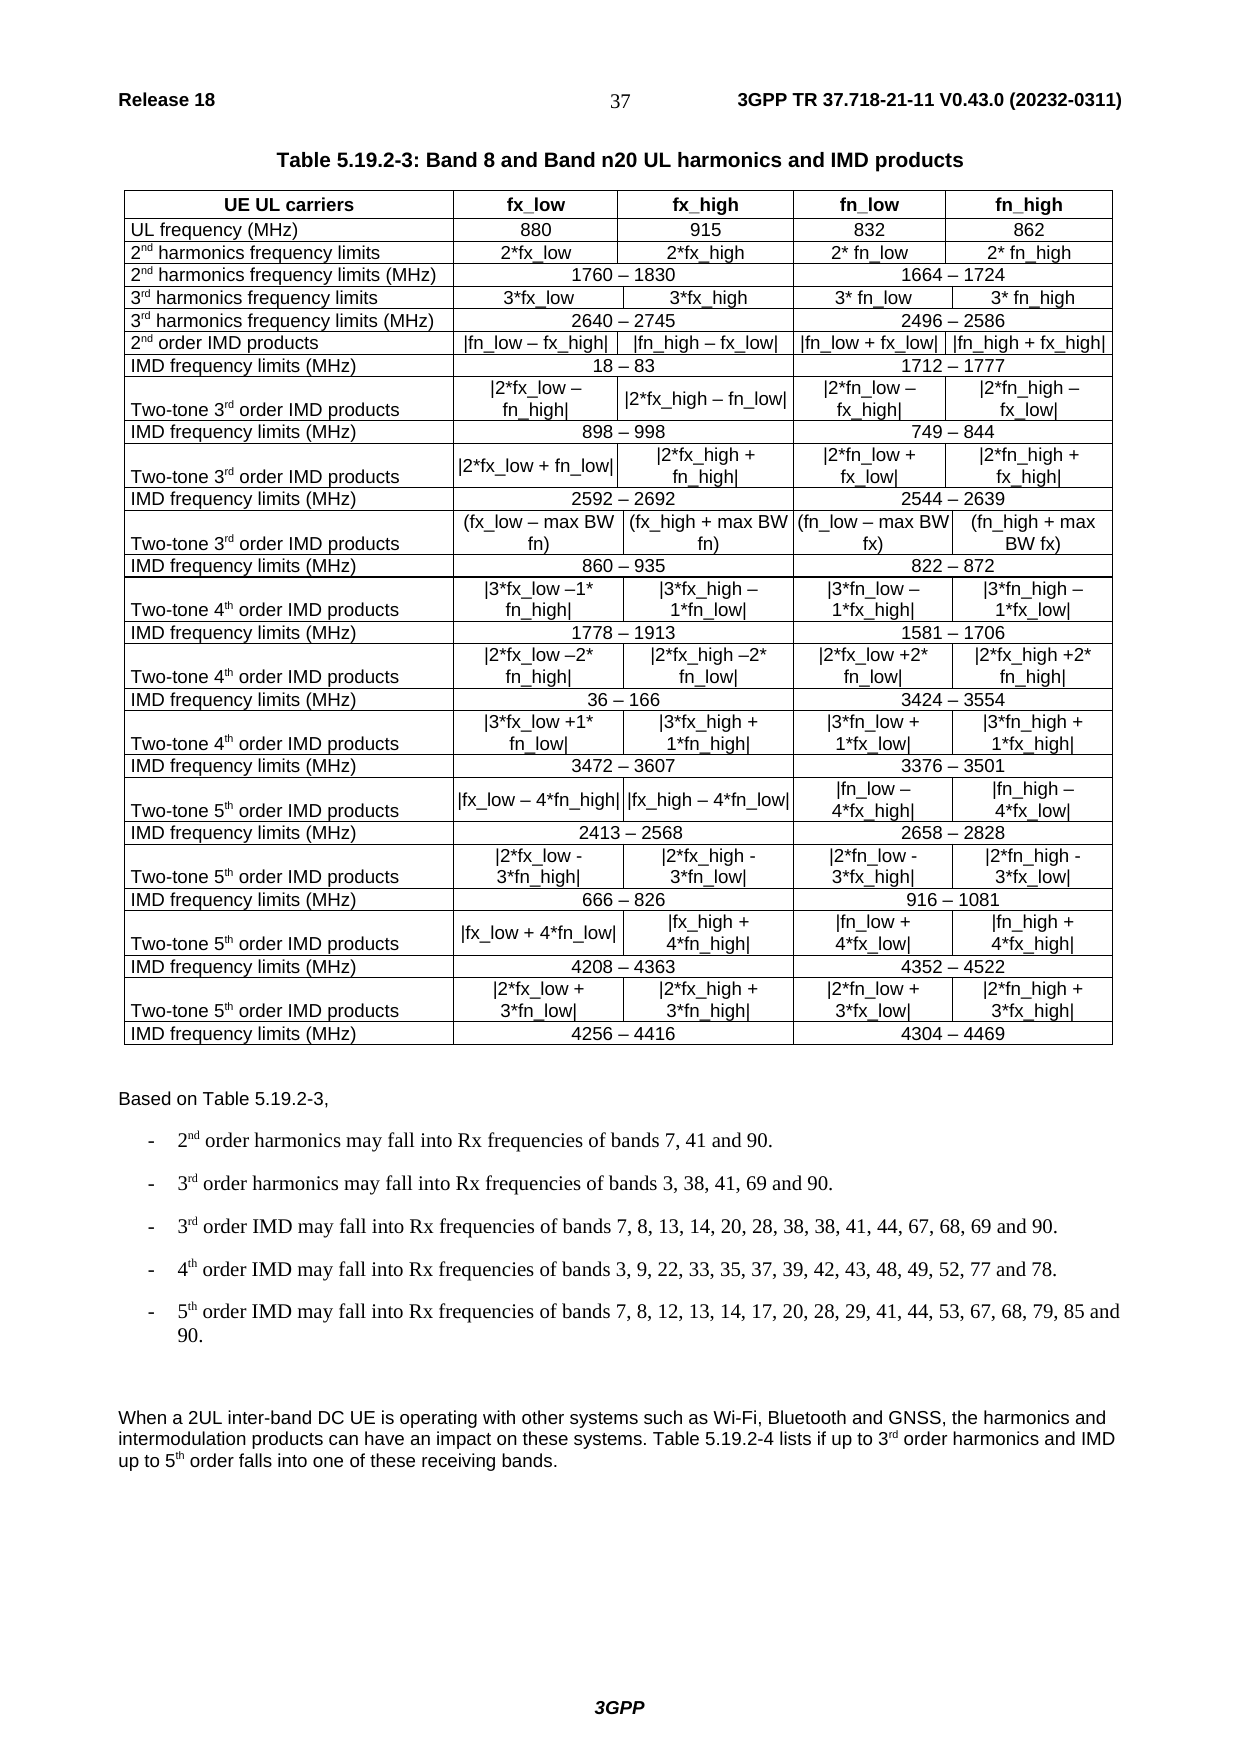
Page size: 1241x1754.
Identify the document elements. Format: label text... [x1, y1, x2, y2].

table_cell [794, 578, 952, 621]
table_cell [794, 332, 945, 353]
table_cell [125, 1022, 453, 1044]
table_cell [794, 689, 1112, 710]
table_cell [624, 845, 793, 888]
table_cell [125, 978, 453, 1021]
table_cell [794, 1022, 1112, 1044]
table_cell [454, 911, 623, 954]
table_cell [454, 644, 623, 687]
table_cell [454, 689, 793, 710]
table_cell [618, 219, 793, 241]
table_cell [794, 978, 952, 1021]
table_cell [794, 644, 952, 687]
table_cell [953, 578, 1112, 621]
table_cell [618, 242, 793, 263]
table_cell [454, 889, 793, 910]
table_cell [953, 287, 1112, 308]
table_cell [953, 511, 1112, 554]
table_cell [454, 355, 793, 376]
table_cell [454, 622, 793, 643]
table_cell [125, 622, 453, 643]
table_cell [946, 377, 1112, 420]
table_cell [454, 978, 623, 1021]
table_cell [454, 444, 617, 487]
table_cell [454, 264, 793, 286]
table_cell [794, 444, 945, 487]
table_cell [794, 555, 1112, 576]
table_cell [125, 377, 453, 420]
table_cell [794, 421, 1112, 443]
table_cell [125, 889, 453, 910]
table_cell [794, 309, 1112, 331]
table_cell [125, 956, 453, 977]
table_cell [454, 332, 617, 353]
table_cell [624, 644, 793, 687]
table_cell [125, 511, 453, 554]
text - 2nd order harmonics may fall into Rx frequencies of bands 7, 41 and 90. [148, 1128, 1122, 1152]
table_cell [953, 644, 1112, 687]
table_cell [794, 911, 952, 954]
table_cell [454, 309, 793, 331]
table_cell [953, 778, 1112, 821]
text Table 5.19.2-3: Band 8 and Band n20 UL harmonics and IMD products [118, 147, 1122, 171]
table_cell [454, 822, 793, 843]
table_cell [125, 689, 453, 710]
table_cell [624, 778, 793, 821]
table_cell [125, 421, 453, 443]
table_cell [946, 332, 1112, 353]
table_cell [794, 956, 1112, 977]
text - 5th order IMD may fall into Rx frequencies of bands 7, 8, 12, 13, 14, 17, 20, 28, 29, 41, 44, 53, 67, 68, 79, 85 and 90. [148, 1299, 1122, 1347]
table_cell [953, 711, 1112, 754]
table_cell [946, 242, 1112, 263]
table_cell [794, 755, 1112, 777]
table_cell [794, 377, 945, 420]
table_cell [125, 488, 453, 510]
text - 4th order IMD may fall into Rx frequencies of bands 3, 9, 22, 33, 35, 37, 39, 42, 43, 48, 49, 52, 77 and 78. [148, 1256, 1122, 1281]
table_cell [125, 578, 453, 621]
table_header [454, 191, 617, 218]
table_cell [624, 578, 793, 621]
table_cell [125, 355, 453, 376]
text - 3rd order harmonics may fall into Rx frequencies of bands 3, 38, 41, 69 and 90. [148, 1171, 1122, 1195]
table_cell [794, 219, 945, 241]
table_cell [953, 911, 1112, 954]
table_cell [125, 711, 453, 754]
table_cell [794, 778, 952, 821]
text When a 2UL inter-band DC UE is operating with other systems such as Wi-Fi, Bluetooth and GNSS, the harmonics and intermodulation products can have an impact on these systems. Table 5.19.2-4 lists if up to 3rd order harmonics and IMD up to 5th order falls into one of these receiving bands. [118, 1406, 1122, 1471]
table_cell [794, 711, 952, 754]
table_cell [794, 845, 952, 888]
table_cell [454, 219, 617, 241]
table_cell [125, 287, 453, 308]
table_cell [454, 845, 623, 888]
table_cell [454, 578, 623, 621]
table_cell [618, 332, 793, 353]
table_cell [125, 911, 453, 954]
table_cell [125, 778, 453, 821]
text - 3rd order IMD may fall into Rx frequencies of bands 7, 8, 13, 14, 20, 28, 38, 38, 41, 44, 67, 68, 69 and 90. [148, 1214, 1122, 1238]
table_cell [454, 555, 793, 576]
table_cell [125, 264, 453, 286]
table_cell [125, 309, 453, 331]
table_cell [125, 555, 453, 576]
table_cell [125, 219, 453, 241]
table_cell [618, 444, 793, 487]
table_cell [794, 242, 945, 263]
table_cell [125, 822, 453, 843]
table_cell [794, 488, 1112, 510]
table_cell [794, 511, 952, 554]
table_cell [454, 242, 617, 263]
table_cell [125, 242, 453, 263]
text Based on Table 5.19.2-3, [118, 1088, 1122, 1109]
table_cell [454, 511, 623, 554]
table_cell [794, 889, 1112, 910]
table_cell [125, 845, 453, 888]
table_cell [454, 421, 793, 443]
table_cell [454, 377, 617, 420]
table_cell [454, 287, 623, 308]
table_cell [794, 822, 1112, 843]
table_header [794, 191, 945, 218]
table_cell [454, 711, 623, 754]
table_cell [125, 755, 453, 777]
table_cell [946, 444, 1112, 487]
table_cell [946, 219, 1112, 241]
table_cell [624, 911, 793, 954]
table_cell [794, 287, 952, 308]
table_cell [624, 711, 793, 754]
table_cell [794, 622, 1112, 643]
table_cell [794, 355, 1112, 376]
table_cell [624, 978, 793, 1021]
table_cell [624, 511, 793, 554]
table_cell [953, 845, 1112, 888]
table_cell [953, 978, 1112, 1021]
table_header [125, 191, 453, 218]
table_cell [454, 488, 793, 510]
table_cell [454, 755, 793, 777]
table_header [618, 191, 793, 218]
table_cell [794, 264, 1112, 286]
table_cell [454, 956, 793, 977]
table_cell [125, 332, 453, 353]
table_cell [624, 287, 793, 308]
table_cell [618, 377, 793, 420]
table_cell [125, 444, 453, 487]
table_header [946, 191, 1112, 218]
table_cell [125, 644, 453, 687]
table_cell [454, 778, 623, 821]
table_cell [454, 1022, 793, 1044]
